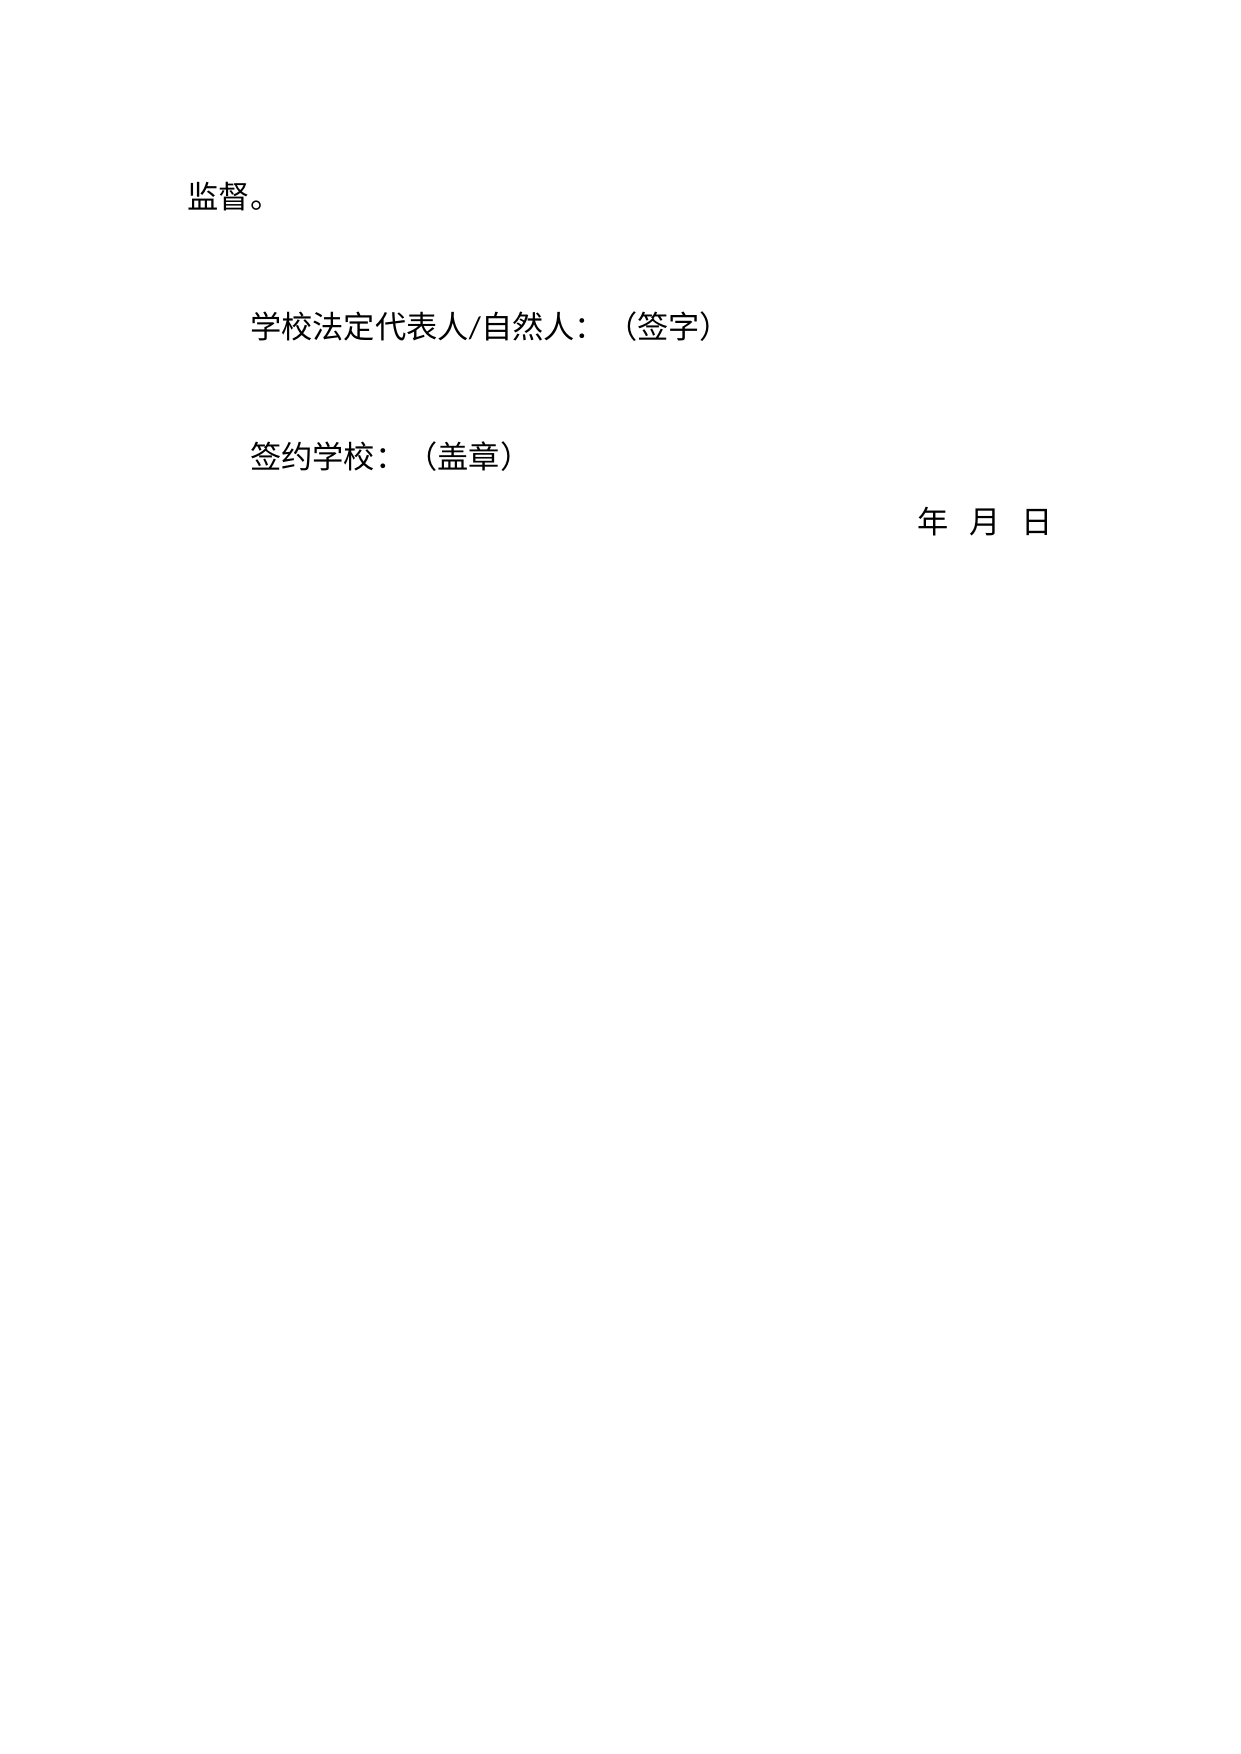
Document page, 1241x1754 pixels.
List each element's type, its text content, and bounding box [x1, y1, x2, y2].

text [187, 162, 1053, 227]
text 签约学校：（盖章） [187, 422, 1053, 487]
text 年 月 日 [187, 487, 1053, 552]
text 学校法定代表人/自然人：（签字） [187, 292, 1053, 357]
